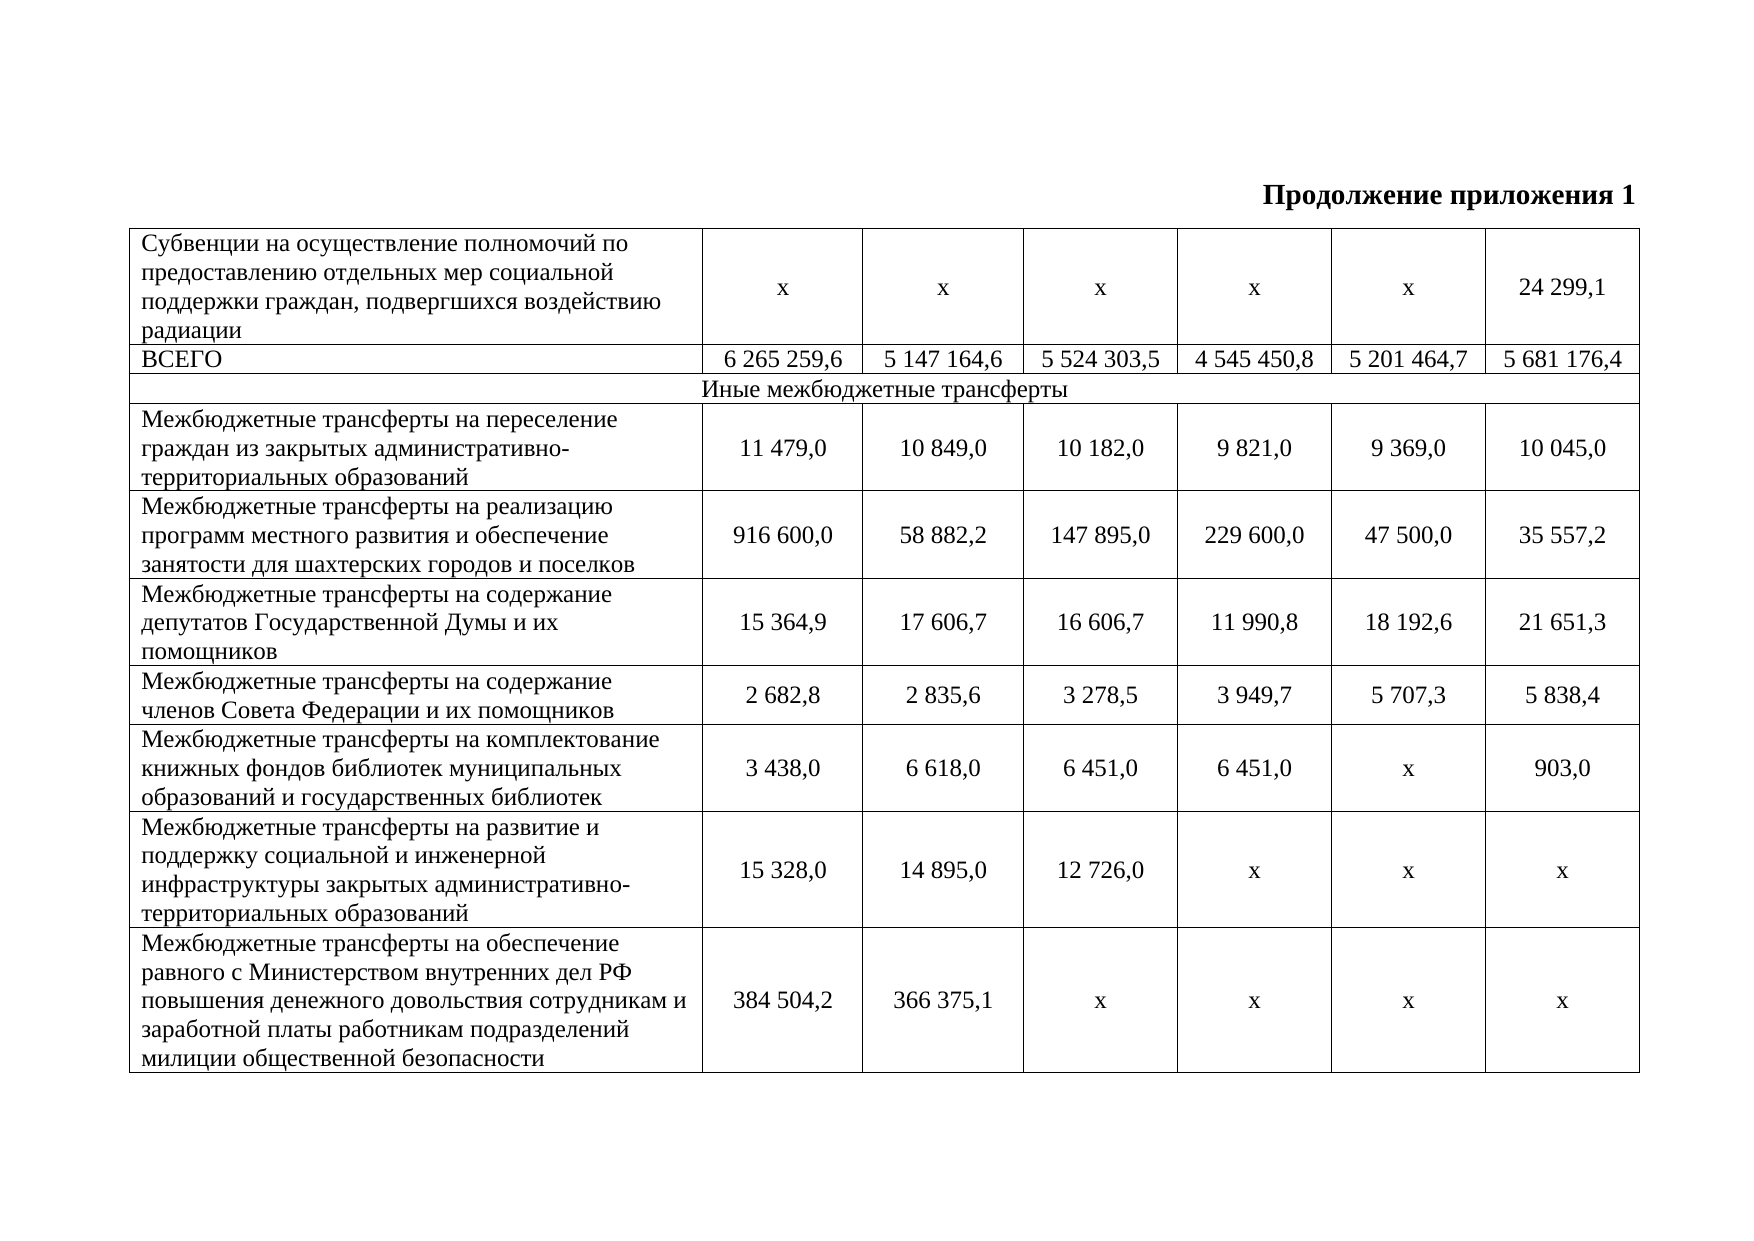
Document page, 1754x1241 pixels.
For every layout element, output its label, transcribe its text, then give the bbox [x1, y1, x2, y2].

table_cell 5 707,3 [1332, 666, 1485, 723]
table_cell х [1332, 812, 1485, 927]
table_cell х [1178, 928, 1331, 1072]
table_cell 5 838,4 [1486, 666, 1639, 723]
table_cell 3 949,7 [1178, 666, 1331, 723]
table_cell 366 375,1 [863, 928, 1023, 1072]
table_header х [703, 229, 862, 343]
table_header 24 299,1 [1486, 229, 1639, 343]
table_cell 147 895,0 [1024, 491, 1177, 578]
table_cell ВСЕГО [130, 345, 702, 373]
table_cell 10 045,0 [1486, 404, 1639, 490]
table_cell 4 545 450,8 [1178, 345, 1331, 373]
table_cell 35 557,2 [1486, 491, 1639, 578]
table_cell 903,0 [1486, 725, 1639, 811]
table_cell Межбюджетные трансферты на содержание депутатов Государственной Думы и их помощников [130, 579, 702, 665]
table_header х [1332, 229, 1485, 343]
table_cell 6 618,0 [863, 725, 1023, 811]
table_cell 14 895,0 [863, 812, 1023, 927]
table_cell 5 201 464,7 [1332, 345, 1485, 373]
table_cell 5 147 164,6 [863, 345, 1023, 373]
table_cell 9 369,0 [1332, 404, 1485, 490]
table_cell 47 500,0 [1332, 491, 1485, 578]
table_cell 384 504,2 [703, 928, 862, 1072]
table_cell 6 451,0 [1178, 725, 1331, 811]
table_cell х [1486, 928, 1639, 1072]
table_cell 5 524 303,5 [1024, 345, 1177, 373]
table_header х [863, 229, 1023, 343]
table_cell 18 192,6 [1332, 579, 1485, 665]
table_cell Межбюджетные трансферты на развитие и поддержку социальной и инженерной инфраструктуры закрытых административно-территориальных образований [130, 812, 702, 927]
table_cell х [1024, 928, 1177, 1072]
table_cell х [1332, 928, 1485, 1072]
table_cell 17 606,7 [863, 579, 1023, 665]
table_cell 6 265 259,6 [703, 345, 862, 373]
table_cell Иные межбюджетные трансферты [130, 374, 1639, 403]
table_cell 6 451,0 [1024, 725, 1177, 811]
table_cell Межбюджетные трансферты на переселение граждан из закрытых административно-территориальных образований [130, 404, 702, 490]
table_header Субвенции на осуществление полномочий по предоставлению отдельных мер социальной поддержки граждан, подвергшихся воздействию радиации [130, 229, 702, 343]
table_cell 3 438,0 [703, 725, 862, 811]
table_cell х [1332, 725, 1485, 811]
table_cell 21 651,3 [1486, 579, 1639, 665]
table_cell 3 278,5 [1024, 666, 1177, 723]
table_cell 58 882,2 [863, 491, 1023, 578]
table_cell 229 600,0 [1178, 491, 1331, 578]
table_cell Межбюджетные трансферты на реализацию программ местного развития и обеспечение занятости для шахтерских городов и поселков [130, 491, 702, 578]
table_cell 5 681 176,4 [1486, 345, 1639, 373]
table_cell х [1178, 812, 1331, 927]
table_cell 10 849,0 [863, 404, 1023, 490]
table_cell Межбюджетные трансферты на комплектование книжных фондов библиотек муниципальных образований и государственных библиотек [130, 725, 702, 811]
table_cell 11 479,0 [703, 404, 862, 490]
table_cell 916 600,0 [703, 491, 862, 578]
table_header х [1024, 229, 1177, 343]
table_cell 9 821,0 [1178, 404, 1331, 490]
table_cell х [1486, 812, 1639, 927]
table_cell Межбюджетные трансферты на обеспечение равного с Министерством внутренних дел РФ повышения денежного довольствия сотрудникам и заработной платы работникам подразделений милиции общественной безопасности [130, 928, 702, 1072]
table_cell 2 682,8 [703, 666, 862, 723]
table_header х [1178, 229, 1331, 343]
table_cell 15 364,9 [703, 579, 862, 665]
table_cell 16 606,7 [1024, 579, 1177, 665]
table_cell 10 182,0 [1024, 404, 1177, 490]
table_cell 11 990,8 [1178, 579, 1331, 665]
text Продолжение приложения 1 [118, 177, 1636, 211]
table_cell Межбюджетные трансферты на содержание членов Совета Федерации и их помощников [130, 666, 702, 723]
table_cell 2 835,6 [863, 666, 1023, 723]
table_cell 15 328,0 [703, 812, 862, 927]
table_cell 12 726,0 [1024, 812, 1177, 927]
